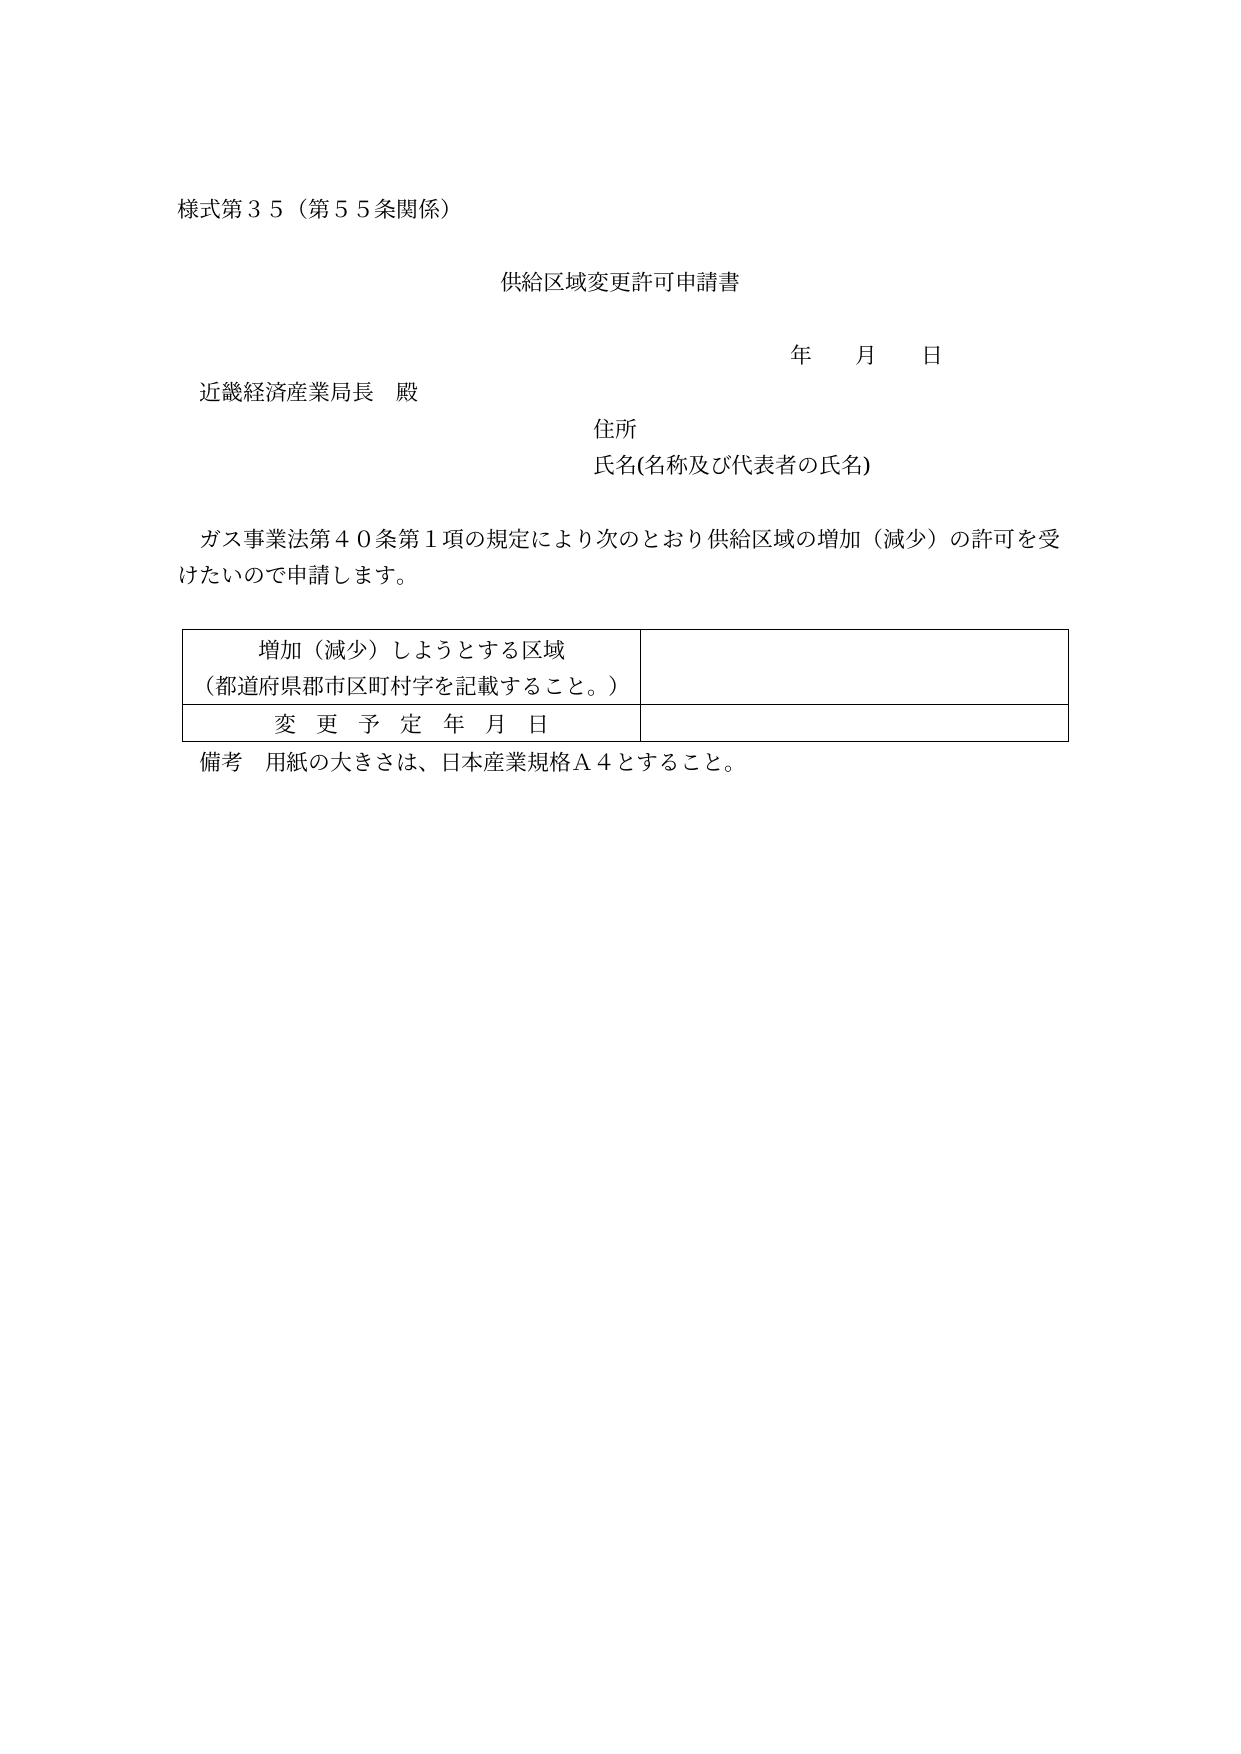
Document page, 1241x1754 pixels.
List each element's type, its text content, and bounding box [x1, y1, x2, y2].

text 氏名(名称及び代表者の氏名) [177, 446, 1063, 482]
text 近畿経済産業局長 殿 [177, 372, 1063, 409]
text 備考 用紙の大きさは、日本産業規格Ａ４とすること。 [177, 742, 1063, 779]
text 住所 [177, 409, 1063, 446]
text ガス事業法第４０条第１項の規定により次のとおり供給区域の増加（減少）の許可を受けたいので申請します。 [177, 519, 1063, 592]
text 年 月 日 [177, 336, 1063, 372]
table_header 増加（減少）しようとする区域 （都道府県郡市区町村字を記載すること。） [183, 630, 640, 703]
table_cell 変更予定年月日 [183, 705, 640, 741]
text 供給区域変更許可申請書 [177, 262, 1063, 299]
text 様式第３５（第５５条関係） [177, 189, 1063, 226]
table_cell [641, 705, 1068, 741]
table_header [641, 630, 1068, 703]
